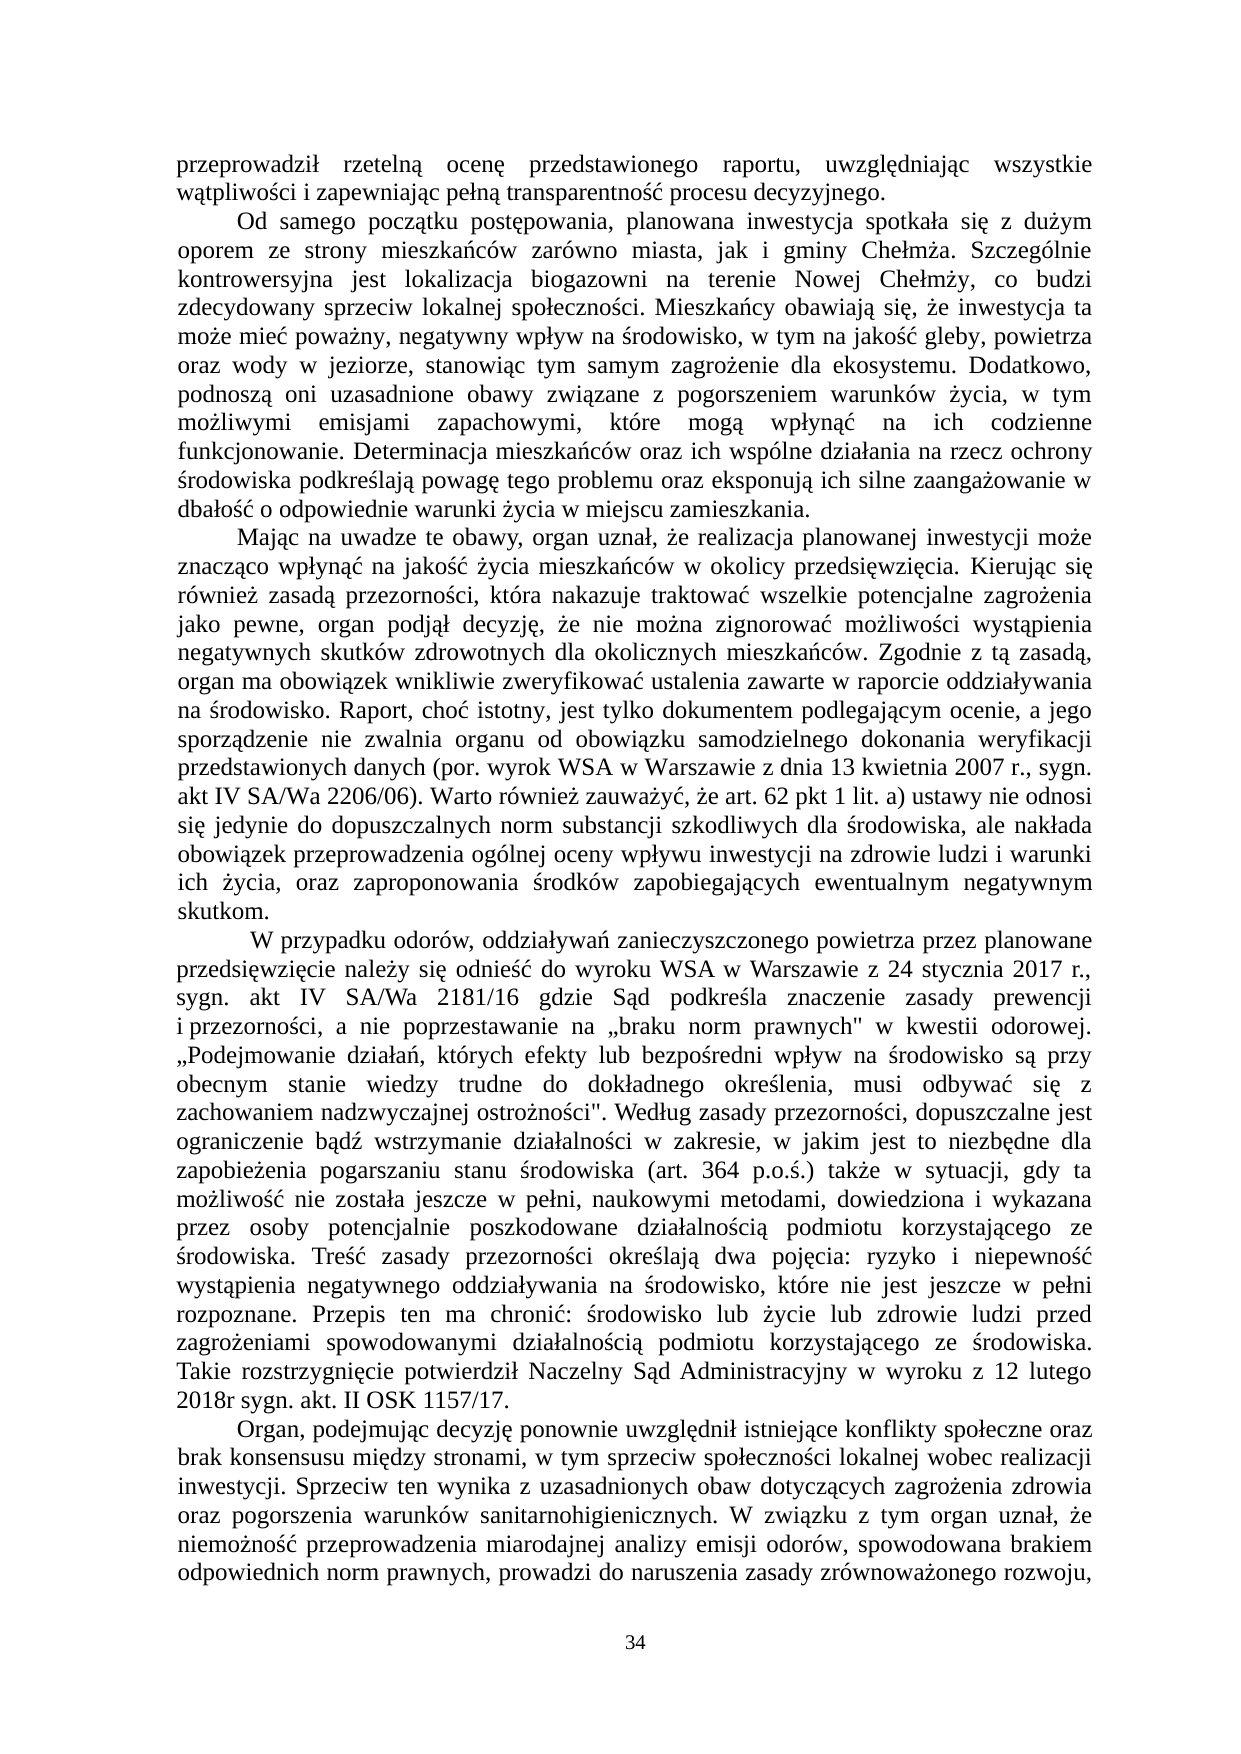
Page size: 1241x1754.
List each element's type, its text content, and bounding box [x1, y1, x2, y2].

text Mając na uwadze te obawy, organ uznał, że realizacja planowanej inwestycji może znacząco wpłynąć na jakość życia mieszkańców w okolicy przedsięwzięcia. Kierując się również zasadą przezorności, która nakazuje traktować wszelkie potencjalne zagrożenia jako pewne, organ podjął decyzję, że nie można zignorować możliwości wystąpienia negatywnych skutków zdrowotnych dla okolicznych mieszkańców. Zgodnie z tą zasadą, organ ma obowiązek wnikliwie zweryfikować ustalenia zawarte w raporcie oddziaływania na środowisko. Raport, choć istotny, jest tylko dokumentem podlegającym ocenie, a jego sporządzenie nie zwalnia organu od obowiązku samodzielnego dokonania weryfikacji przedstawionych danych (por. wyrok WSA w Warszawie z dnia 13 kwietnia 2007 r., sygn. akt IV SA/Wa 2206/06). Warto również zauważyć, że art. 62 pkt 1 lit. a) ustawy nie odnosi się jedynie do dopuszczalnych norm substancji szkodliwych dla środowiska, ale nakłada obowiązek przeprowadzenia ogólnej oceny wpływu inwestycji na zdrowie ludzi i warunki ich życia, oraz zaproponowania środków zapobiegających ewentualnym negatywnym skutkom. [177, 522, 1093, 925]
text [177, 1414, 1093, 1586]
text W przypadku odorów, oddziaływań zanieczyszczonego powietrza przez planowane przedsięwzięcie należy się odnieść do wyroku WSA w Warszawie z 24 stycznia 2017 r., sygn. akt IV SA/Wa 2181/16 gdzie Sąd podkreśla znaczenie zasady prewencji i przezorności, a nie poprzestawanie na „braku norm prawnych" w kwestii odorowej. „Podejmowanie działań, których efekty lub bezpośredni wpływ na środowisko są przy obecnym stanie wiedzy trudne do dokładnego określenia, musi odbywać się z zachowaniem nadzwyczajnej ostrożności". Według zasady przezorności, dopuszczalne jest ograniczenie bądź wstrzymanie działalności w zakresie, w jakim jest to niezbędne dla zapobieżenia pogarszaniu stanu środowiska (art. 364 p.o.ś.) także w sytuacji, gdy ta możliwość nie została jeszcze w pełni, naukowymi metodami, dowiedziona i wykazana przez osoby potencjalnie poszkodowane działalnością podmiotu korzystającego ze środowiska. Treść zasady przezorności określają dwa pojęcia: ryzyko i niepewność wystąpienia negatywnego oddziaływania na środowisko, które nie jest jeszcze w pełni rozpoznane. Przepis ten ma chronić: środowisko lub życie lub zdrowie ludzi przed zagrożeniami spowodowanymi działalnością podmiotu korzystającego ze środowiska. Takie rozstrzygnięcie potwierdził Naczelny Sąd Administracyjny w wyroku z 12 lutego 2018r sygn. akt. II OSK 1157/17. [176, 925, 1093, 1414]
text Od samego początku postępowania, planowana inwestycja spotkała się z dużym oporem ze strony mieszkańców zarówno miasta, jak i gminy Chełmża. Szczególnie kontrowersyjna jest lokalizacja biogazowni na terenie Nowej Chełmży, co budzi zdecydowany sprzeciw lokalnej społeczności. Mieszkańcy obawiają się, że inwestycja ta może mieć poważny, negatywny wpływ na środowisko, w tym na jakość gleby, powietrza oraz wody w jeziorze, stanowiąc tym samym zagrożenie dla ekosystemu. Dodatkowo, podnoszą oni uzasadnione obawy związane z pogorszeniem warunków życia, w tym możliwymi emisjami zapachowymi, które mogą wpłynąć na ich codzienne funkcjonowanie. Determinacja mieszkańców oraz ich wspólne działania na rzecz ochrony środowiska podkreślają powagę tego problemu oraz eksponują ich silne zaangażowanie w dbałość o odpowiednie warunki życia w miejscu zamieszkania. [177, 206, 1093, 522]
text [176, 149, 1093, 206]
